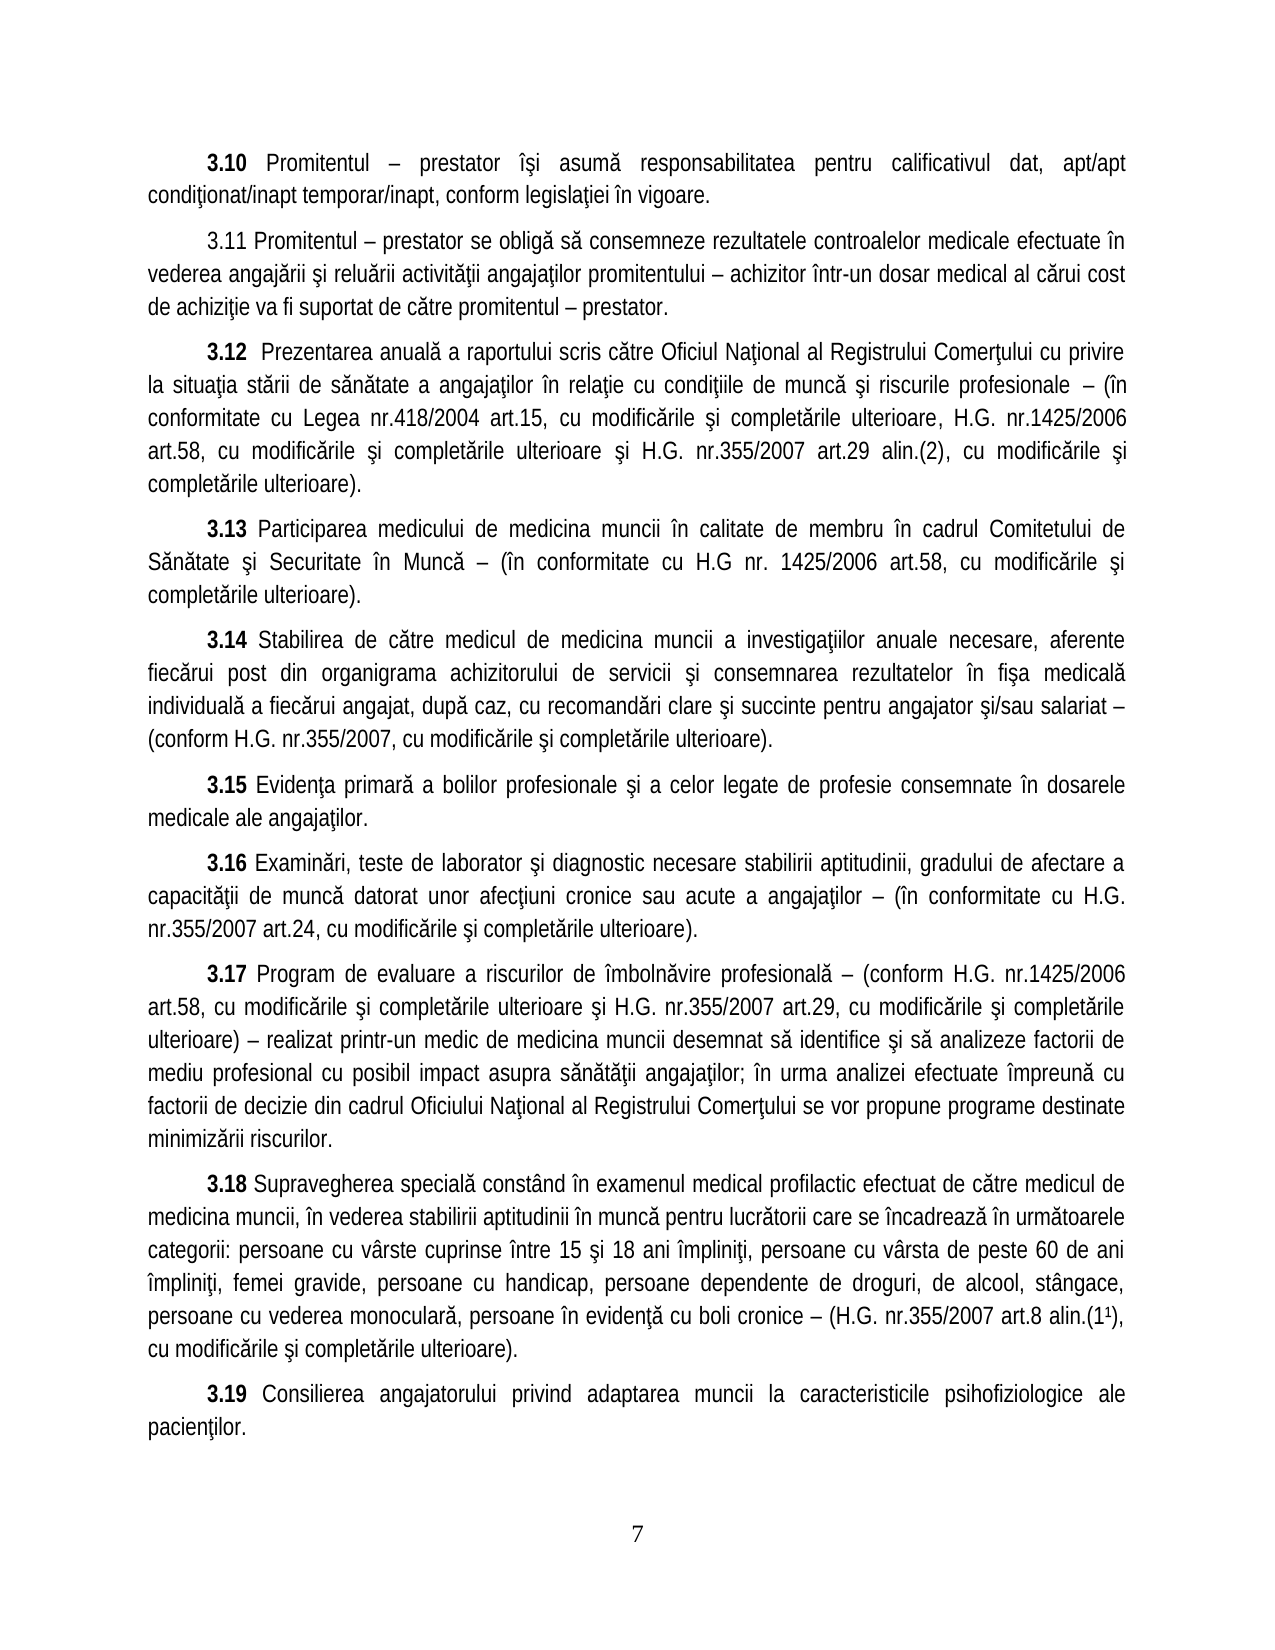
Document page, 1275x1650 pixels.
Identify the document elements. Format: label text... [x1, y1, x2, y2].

text 3.13 Participarea medicului de medicina muncii în calitate de membru în cadrul Comitetului de Sănătate şi Securitate în Muncă – (în conformitate cu H.G nr. 1425/2006 art.58, cu modificările şi completările ulterioare). [148, 514, 1127, 609]
text 3.11 Promitentul – prestator se obligă să consemneze rezultatele controalelor medicale efectuate în vederea angajării şi reluării activităţii angajaţilor promitentului – achizitor într-un dosar medical al cărui cost de achiziţie va fi suportat de către promitentul – prestator. [148, 226, 1127, 320]
text 3.19 Consilierea angajatorului privind adaptarea muncii la caracteristicile psihofiziologice ale pacienţilor. [148, 1379, 1127, 1441]
text 3.14 Stabilirea de către medicul de medicina muncii a investigaţiilor anuale necesare, aferente fiecărui post din organigrama achizitorului de servicii şi consemnarea rezultatelor în fişa medicală individuală a fiecărui angajat, după caz, cu recomandări clare şi succinte pentru angajator şi/sau salariat – (conform H.G. nr.355/2007, cu modificările şi completările ulterioare). [148, 626, 1127, 753]
text 3.18 Supravegherea specială constând în examenul medical profilactic efectuat de către medicul de medicina muncii, în vederea stabilirii aptitudinii în muncă pentru lucrătorii care se încadrează în următoarele categorii: persoane cu vârste cuprinse între 15 şi 18 ani împliniţi, persoane cu vârsta de peste 60 de ani împliniţi, femei gravide, persoane cu handicap, persoane dependente de droguri, de alcool, stângace, persoane cu vederea monoculară, persoane în evidenţă cu boli cronice – (H.G. nr.355/2007 art.8 alin.(1¹), cu modificările şi completările ulterioare). [148, 1169, 1127, 1362]
text 3.12 Prezentarea anuală a raportului scris către Oficiul Naţional al Registrului Comerţului cu privire la situaţia stării de sănătate a angajaţilor în relaţie cu condiţiile de muncă şi riscurile profesionale – (în conformitate cu Legea nr.418/2004 art.15, cu modificările şi completările ulterioare, H.G. nr.1425/2006 art.58, cu modificările şi completările ulterioare şi H.G. nr.355/2007 art.29 alin.(2), cu modificările şi completările ulterioare). [148, 337, 1127, 497]
text 3.17 Program de evaluare a riscurilor de îmbolnăvire profesională – (conform H.G. nr.1425/2006 art.58, cu modificările şi completările ulterioare şi H.G. nr.355/2007 art.29, cu modificările şi completările ulterioare) – realizat printr-un medic de medicina muncii desemnat să identifice şi să analizeze factorii de mediu profesional cu posibil impact asupra sănătăţii angajaţilor; în urma analizei efectuate împreună cu factorii de decizie din cadrul Oficiului Naţional al Registrului Comerţului se vor propune programe destinate minimizării riscurilor. [148, 959, 1127, 1152]
text 3.15 Evidenţa primară a bolilor profesionale şi a celor legate de profesie consemnate în dosarele medicale ale angajaţilor. [148, 770, 1127, 831]
text 3.10 Promitentul – prestator îşi asumă responsabilitatea pentru calificativul dat, apt/apt condiţionat/inapt temporar/inapt, conform legislaţiei în vigoare. [148, 148, 1127, 209]
text 3.16 Examinări, teste de laborator şi diagnostic necesare stabilirii aptitudinii, gradului de afectare a capacităţii de muncă datorat unor afecţiuni cronice sau acute a angajaţilor – (în conformitate cu H.G. nr.355/2007 art.24, cu modificările şi completările ulterioare). [148, 848, 1127, 942]
